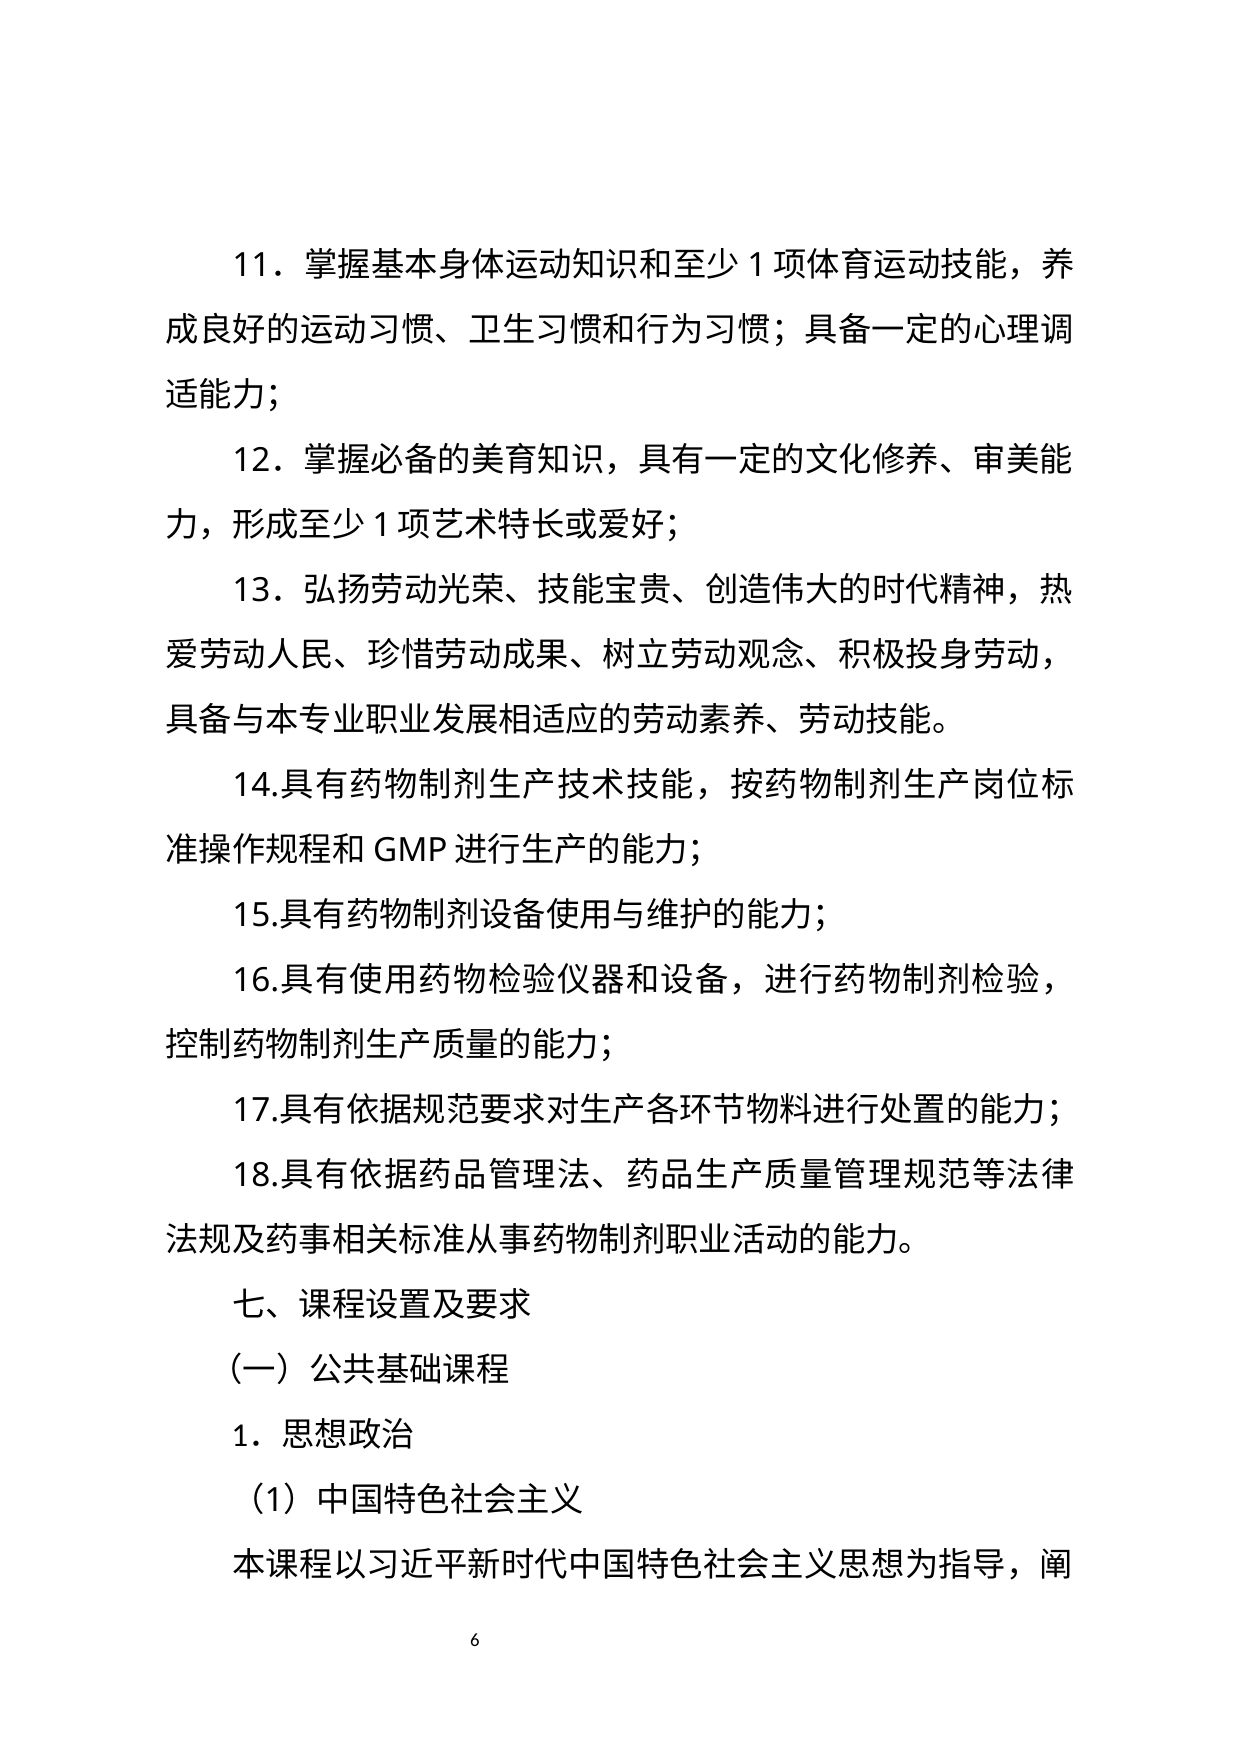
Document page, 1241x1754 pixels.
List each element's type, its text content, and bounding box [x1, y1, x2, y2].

text 12．掌握必备的美育知识，具有一定的文化修养、审美能力，形成至少1项艺术特长或爱好； [165, 425, 1075, 555]
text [165, 1530, 1075, 1595]
text 16.具有使用药物检验仪器和设备，进行药物制剂检验，控制药物制剂生产质量的能力； [165, 945, 1075, 1075]
text 14.具有药物制剂生产技术技能，按药物制剂生产岗位标准操作规程和 GMP进行生产的能力； [165, 750, 1075, 880]
text 17.具有依据规范要求对生产各环节物料进行处置的能力； [165, 1075, 1075, 1140]
text 七、课程设置及要求 [165, 1270, 1075, 1335]
text （一）公共基础课程 [209, 1335, 1075, 1400]
text 11．掌握基本身体运动知识和至少1项体育运动技能，养成良好的运动习惯、卫生习惯和行为习惯；具备一定的心理调适能力； [165, 230, 1075, 425]
text 18.具有依据药品管理法、药品生产质量管理规范等法律法规及药事相关标准从事药物制剂职业活动的能力。 [165, 1140, 1075, 1270]
text 15.具有药物制剂设备使用与维护的能力； [165, 880, 1075, 945]
text 1．思想政治 [231, 1400, 1075, 1465]
text 13．弘扬劳动光荣、技能宝贵、创造伟大的时代精神，热爱劳动人民、珍惜劳动成果、树立劳动观念、积极投身劳动，具备与本专业职业发展相适应的劳动素养、劳动技能。 [165, 555, 1075, 750]
text （1）中国特色社会主义 [231, 1465, 1075, 1530]
